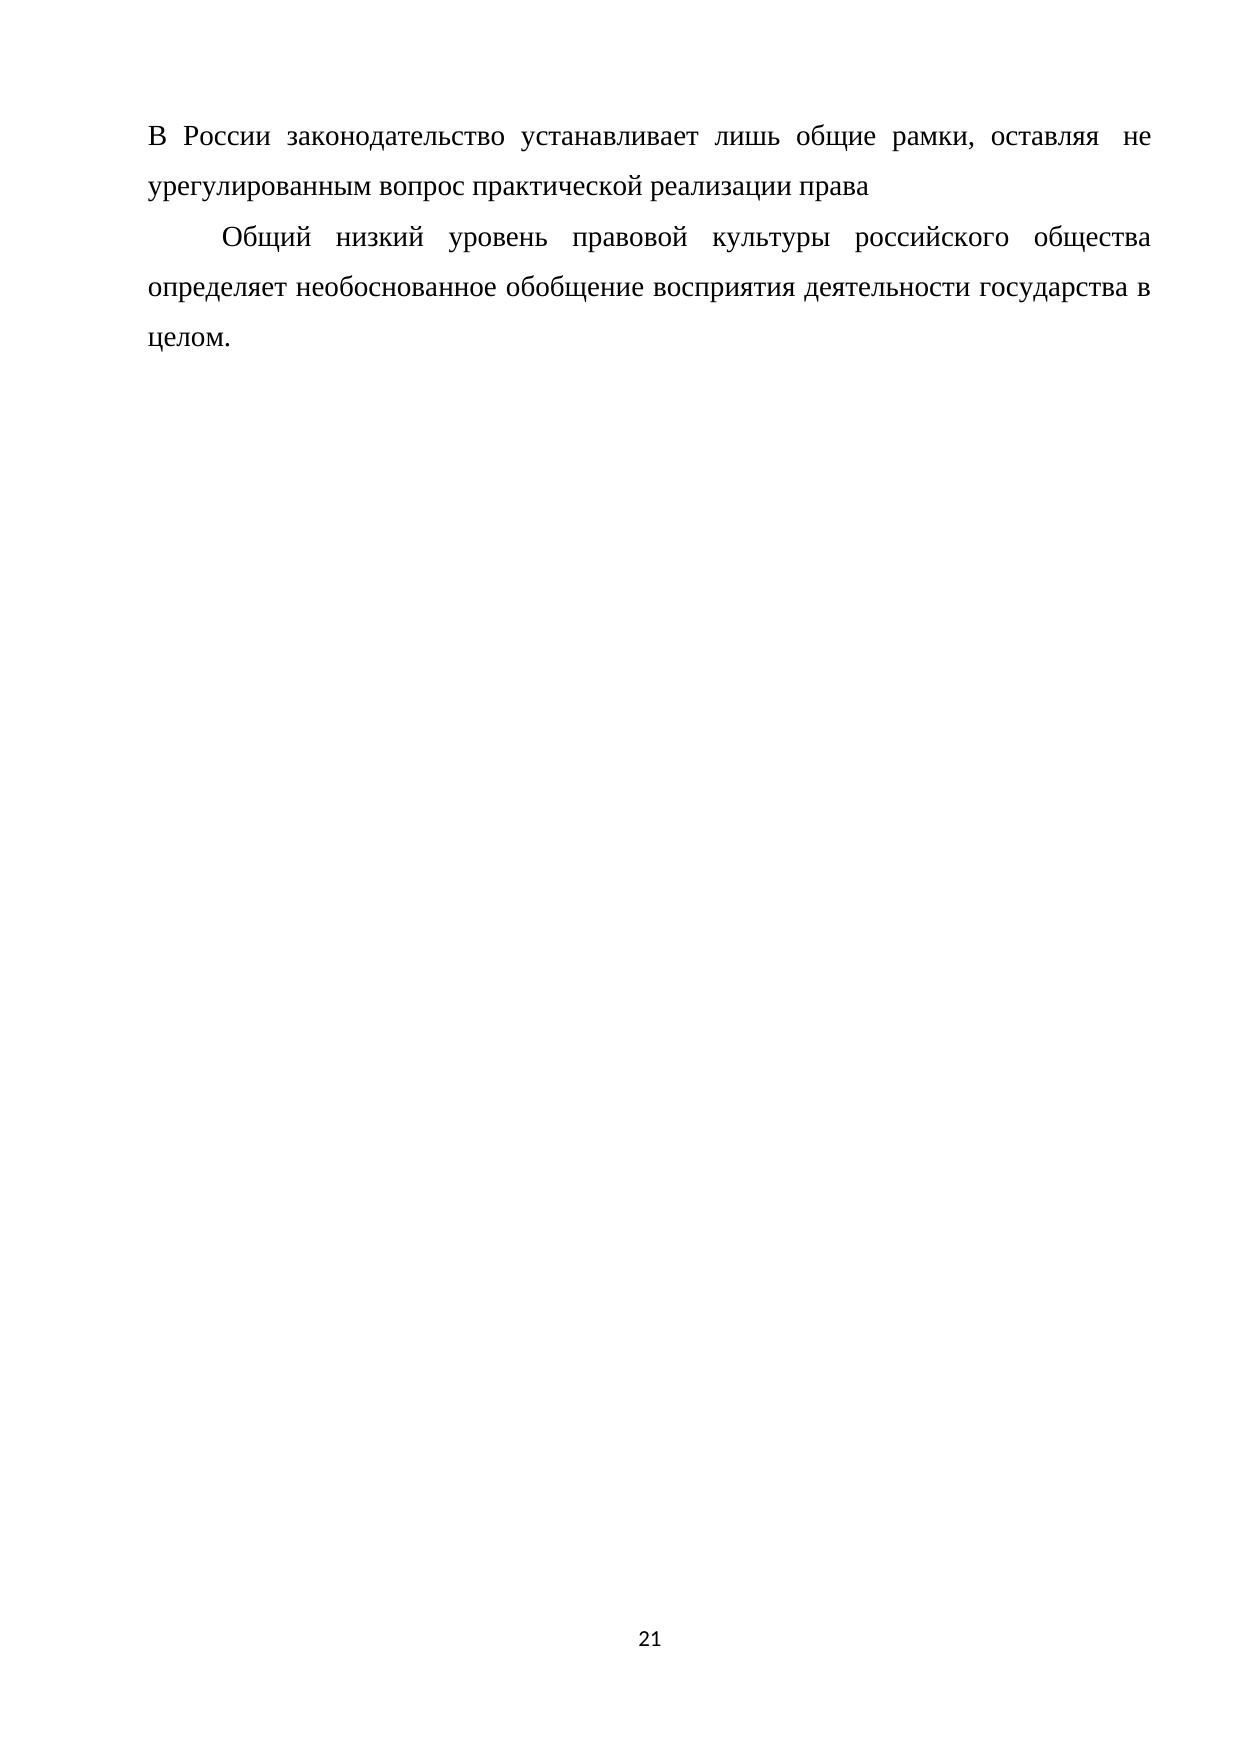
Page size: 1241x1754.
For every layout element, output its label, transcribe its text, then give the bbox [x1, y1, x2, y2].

text Общий низкий уровень правовой культуры российского общества определяет необоснованное обобщение восприятия деятельности государства в целом. [148, 219, 1152, 353]
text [148, 152, 1152, 202]
